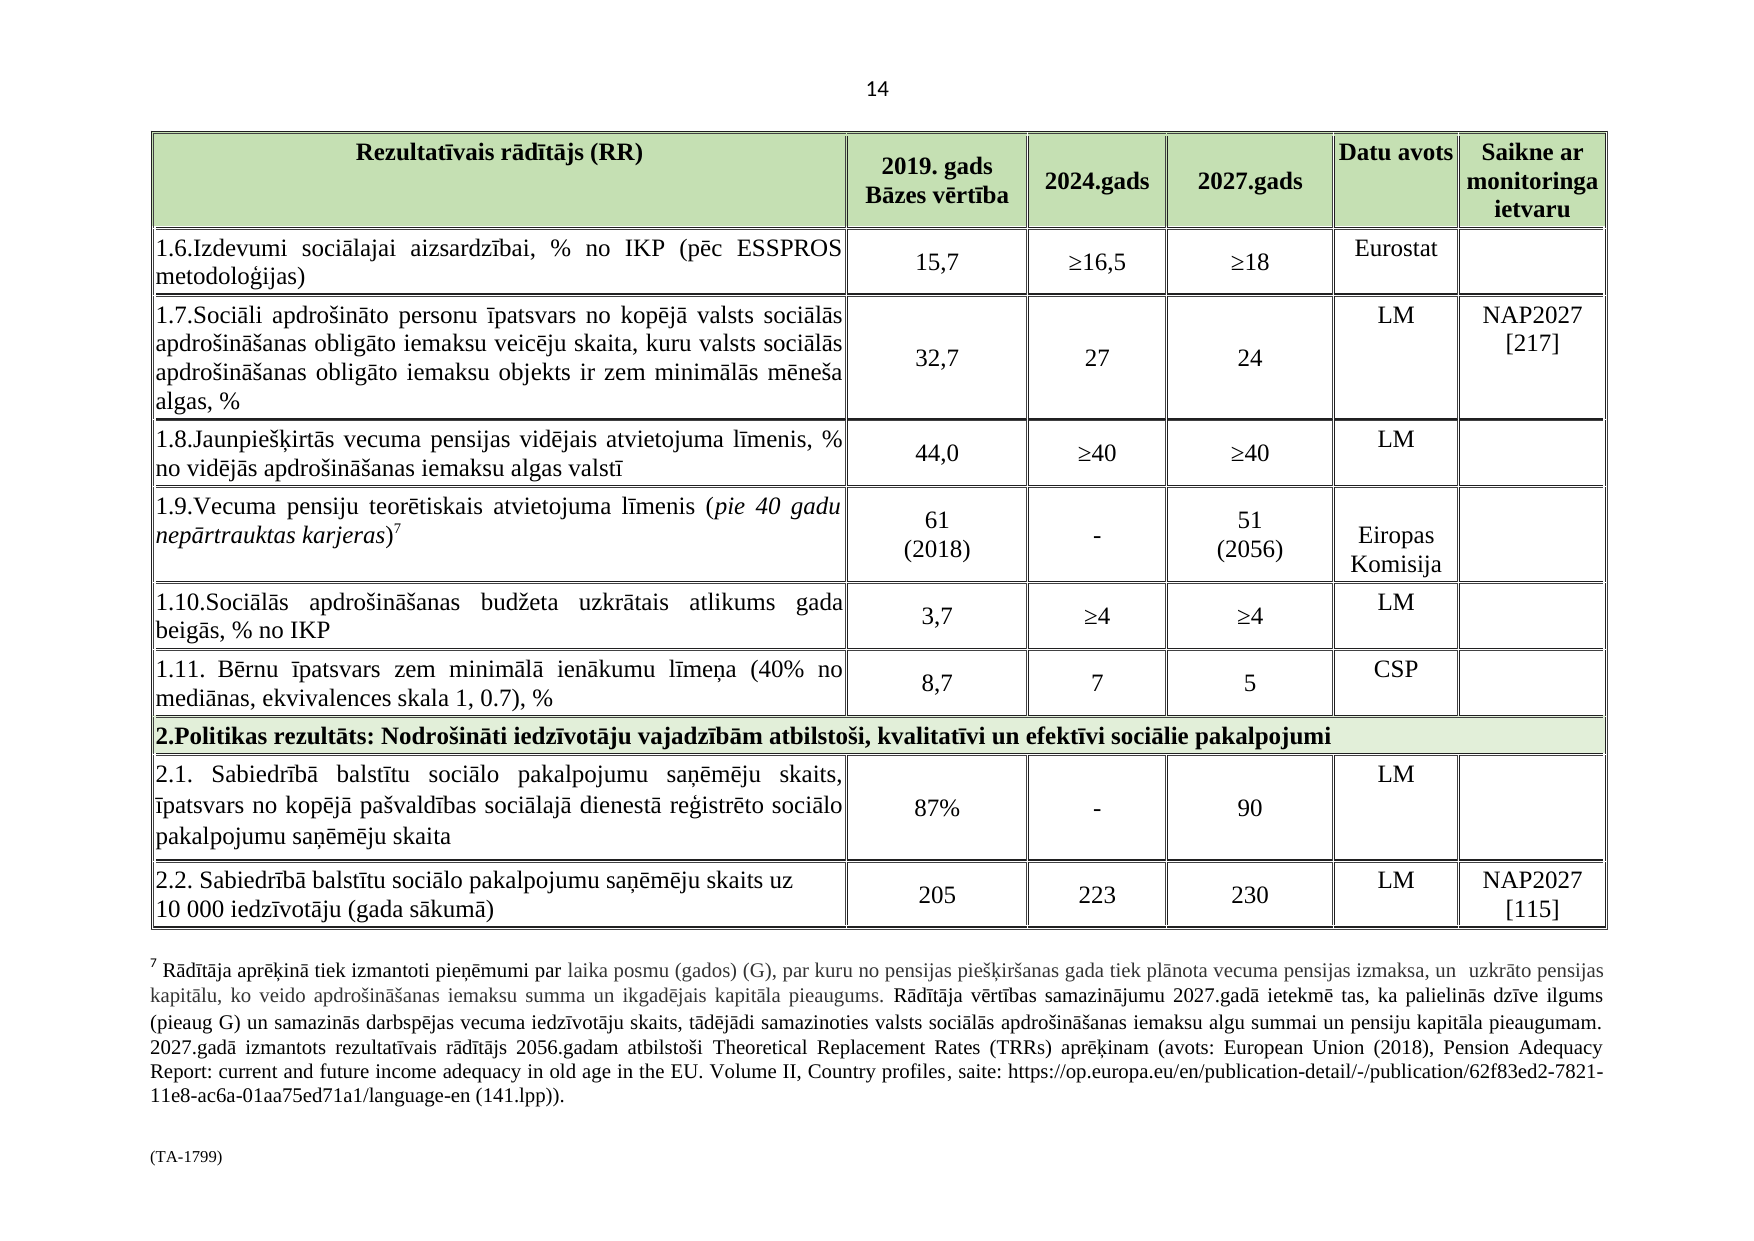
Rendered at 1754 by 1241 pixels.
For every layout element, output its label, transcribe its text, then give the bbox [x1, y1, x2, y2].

table_cell [1460, 648, 1605, 714]
table_cell LM [1334, 863, 1458, 926]
table_cell 8,7 [848, 651, 1026, 714]
table_cell 5 [1168, 651, 1332, 714]
table_cell [1460, 418, 1606, 485]
table_cell LM [1335, 584, 1457, 647]
table_cell ≥40 [1029, 421, 1165, 485]
table_cell - [1029, 488, 1165, 581]
table_cell LM [1335, 297, 1457, 418]
table_cell 1.8.Jaunpiešķirtās vecuma pensijas vidējais atvietojuma līmenis, % no vidējās apdrošināšanas iemaksu algas valstī [152, 418, 845, 485]
table_cell 24 [1168, 297, 1332, 418]
table_cell ≥4 [1029, 584, 1165, 647]
table_cell 2.Politikas rezultāts: Nodrošināti iedzīvotāju vajadzībām atbilstoši, kvalitatīvi un efektīvi sociālie pakalpojumi [154, 715, 1605, 753]
table_cell [1459, 485, 1606, 581]
table_cell - [1029, 756, 1165, 859]
table_header 2027.gads [1167, 134, 1333, 226]
table_cell 15,7 [848, 230, 1026, 293]
table_cell 27 [1029, 297, 1165, 418]
table_cell [1459, 581, 1606, 647]
table_cell 1.6.Izdevumi sociālajai aizsardzībai, % no IKP (pēc ESSPROS metodoloģijas) [154, 226, 845, 293]
table_cell [1459, 753, 1606, 859]
table_cell [1460, 226, 1605, 293]
table_header Datu avots [1334, 134, 1458, 226]
table_cell 230 [1167, 863, 1333, 926]
table_cell Eurostat [1335, 230, 1457, 293]
table_cell LM [1335, 756, 1457, 859]
table_cell 1.10.Sociālās apdrošināšanas budžeta uzkrātais atlikums gada beigās, % no IKP [152, 581, 846, 647]
table_cell 61 (2018) [848, 488, 1026, 581]
table_cell LM [1335, 421, 1457, 485]
table_header Rezultatīvais rādītājs (RR) [154, 134, 846, 226]
table_cell CSP [1335, 651, 1457, 714]
table_cell 1.11. Bērnu īpatsvars zem minimālā ienākumu līmeņa (40% no mediānas, ekvivalences skala 1, 0.7), % [154, 648, 845, 714]
table_cell 2.2. Sabiedrībā balstītu sociālo pakalpojumu saņēmēju skaits uz 10 000 iedzīvotāju (gada sākumā) [154, 859, 846, 926]
table_cell 87% [848, 756, 1026, 859]
table_cell ≥40 [1168, 421, 1332, 485]
table_cell 3,7 [848, 584, 1026, 647]
table_header 2019. gads Bāzes vērtība [846, 134, 1027, 226]
table_cell Eiropas Komisija [1335, 488, 1457, 581]
table_cell 51 (2056) [1168, 488, 1332, 581]
table_cell 205 [846, 863, 1027, 926]
table_cell 90 [1168, 756, 1332, 859]
table_cell 32,7 [848, 297, 1026, 418]
table_cell 1.7.Sociāli apdrošināto personu īpatsvars no kopējā valsts sociālās apdrošināšanas obligāto iemaksu veicēju skaita, kuru valsts sociālās apdrošināšanas obligāto iemaksu objekts ir zem minimālās mēneša algas, % [154, 293, 845, 418]
table_cell 2.1. Sabiedrībā balstītu sociālo pakalpojumu saņēmēju skaits, īpatsvars no kopējā pašvaldības sociālajā dienestā reģistrēto sociālo pakalpojumu saņēmēju skaita [152, 753, 846, 859]
table_cell ≥18 [1168, 230, 1332, 293]
table_header 2024.gads [1028, 134, 1167, 226]
table_cell ≥16,5 [1029, 230, 1165, 293]
table_cell NAP2027 [115] [1459, 859, 1605, 926]
table_cell ≥4 [1168, 584, 1332, 647]
table_cell 223 [1028, 863, 1167, 926]
table_header Saikne ar monitoringa ietvaru [1459, 134, 1605, 226]
table_cell 44,0 [848, 421, 1026, 485]
table_cell 1.9.Vecuma pensiju teorētiskais atvietojuma līmenis (pie 40 gadu nepārtrauktas karjeras) [152, 485, 846, 581]
table_cell 7 [1029, 651, 1165, 714]
table_cell NAP2027 [217] [1460, 293, 1605, 418]
